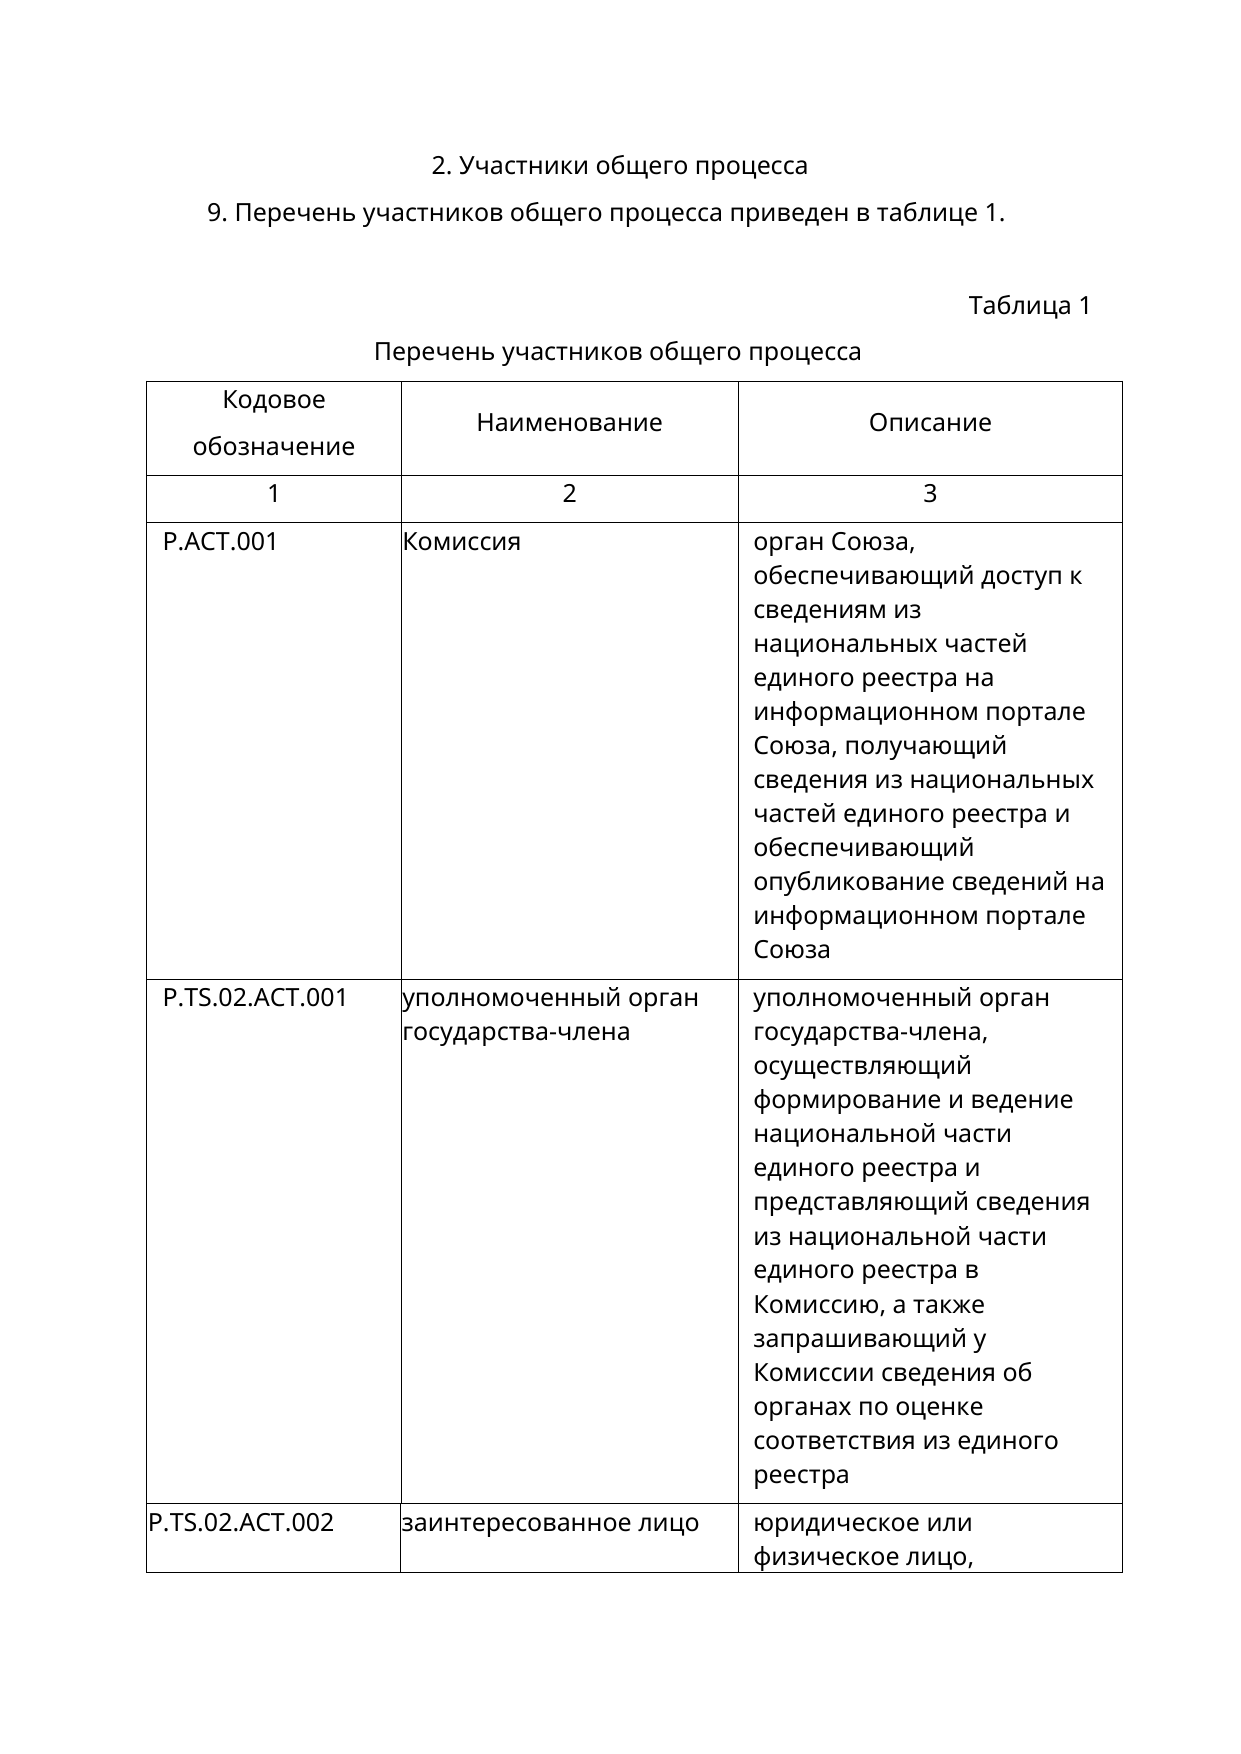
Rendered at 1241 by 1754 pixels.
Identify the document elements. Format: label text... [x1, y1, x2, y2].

text 2. Участники общего процесса [148, 148, 1092, 182]
text Перечень участников общего процесса [148, 334, 1088, 368]
table_cell уполномоченный орган государства-члена, осуществляющий формирование и ведение национальной части единого реестра и представляющий сведения из национальной части единого реестра в Комиссию, а также запрашивающий у Комиссии сведения об органах по оценке соответствия из единого реестра [739, 980, 1122, 1503]
table_cell 1 [147, 476, 401, 522]
table_cell уполномоченный орган государства-члена [402, 980, 738, 1503]
text 9. Перечень участников общего процесса приведен в таблице 1. [148, 194, 1092, 228]
table_cell 2 [402, 476, 738, 522]
table_cell P.TS.02.ACT.001 [147, 980, 401, 1503]
table_header Кодовое обозначение [147, 382, 401, 475]
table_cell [739, 1504, 1122, 1572]
table_cell Р.АСТ.001 [147, 523, 401, 979]
table_cell 3 [739, 476, 1122, 522]
table_cell Комиссия [402, 523, 738, 979]
table_header Описание [739, 382, 1122, 475]
table_cell орган Союза, обеспечивающий доступ к сведениям из национальных частей единого реестра на информационном портале Союза, получающий сведения из национальных частей единого реестра и обеспечивающий опубликование сведений на информационном портале Союза [739, 523, 1122, 979]
table_header Наименование [402, 382, 738, 475]
table_cell заинтересованное лицо [401, 1504, 738, 1572]
text Таблица 1 [148, 287, 1092, 321]
table_cell P.TS.02.ACT.002 [147, 1504, 400, 1572]
